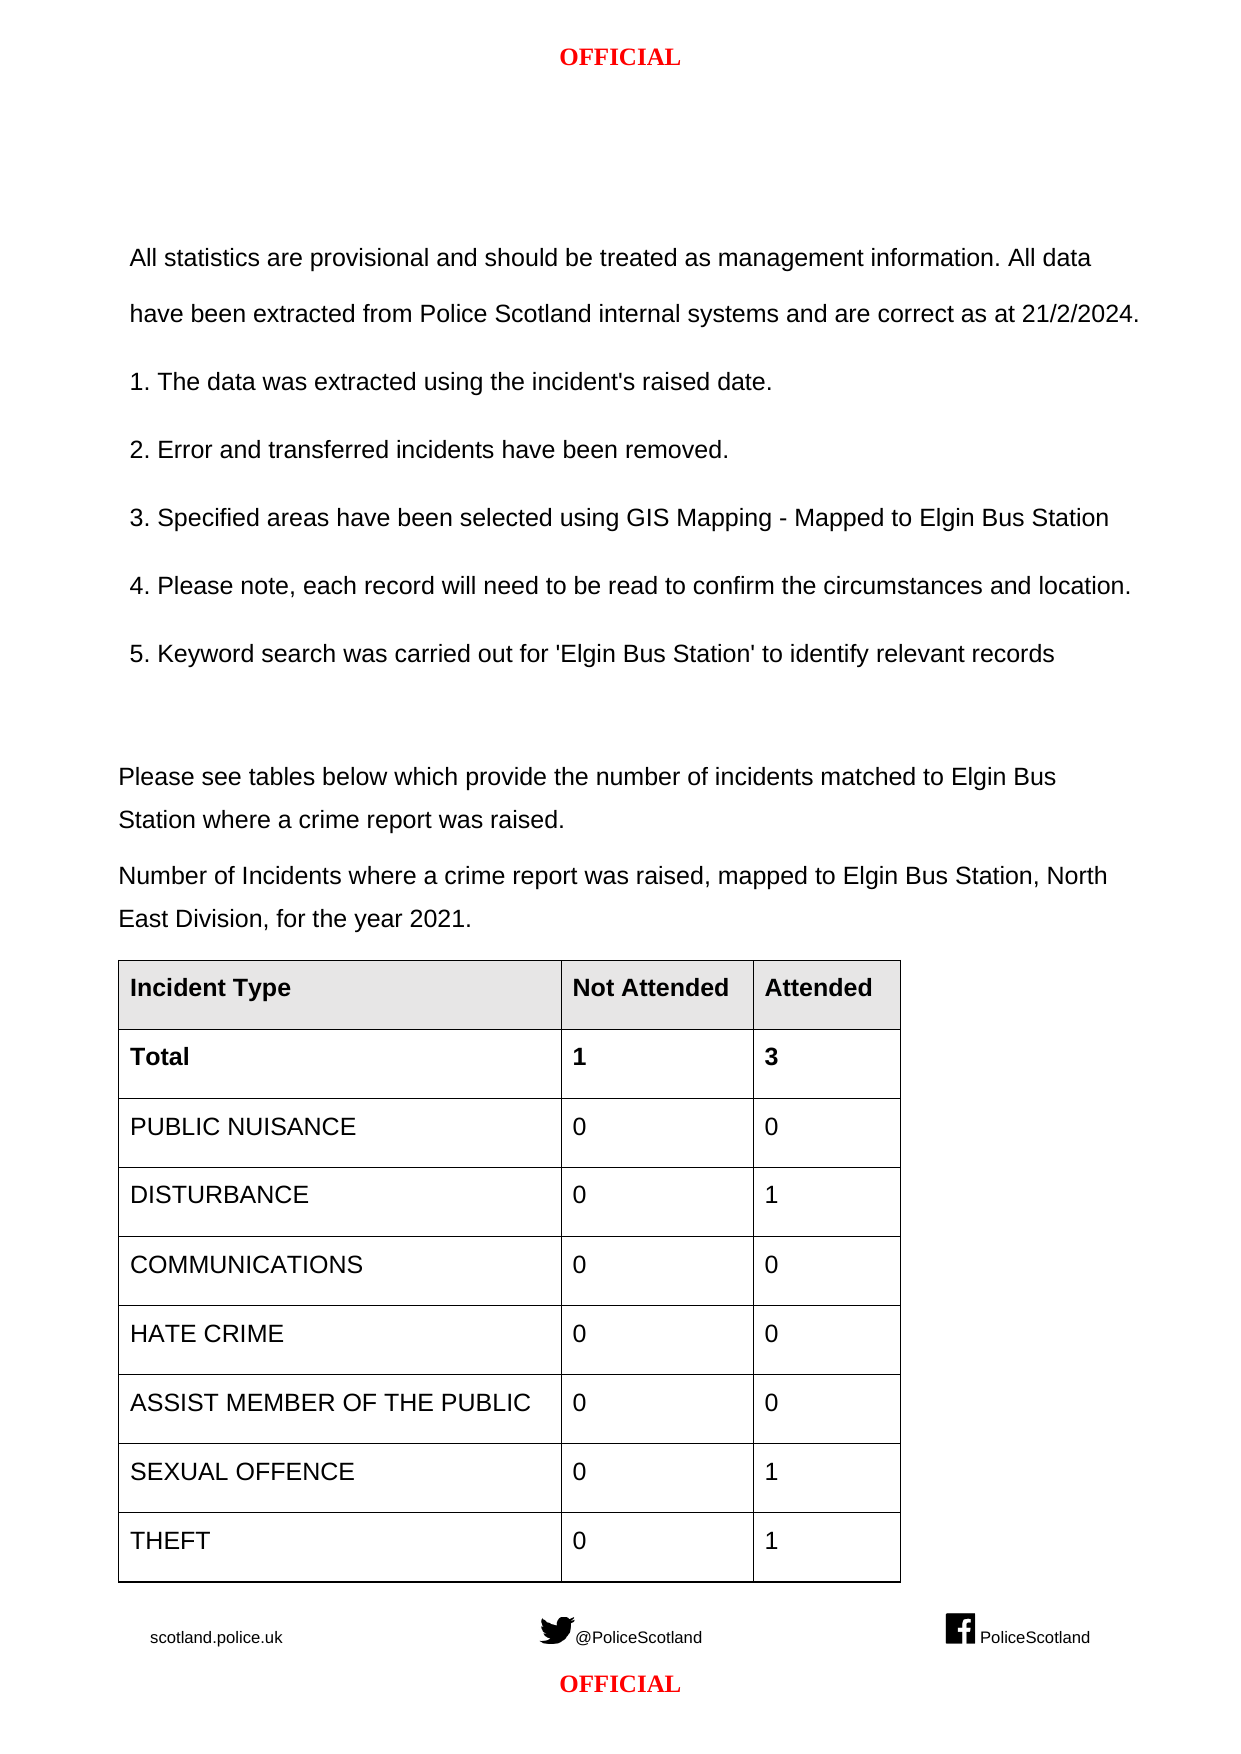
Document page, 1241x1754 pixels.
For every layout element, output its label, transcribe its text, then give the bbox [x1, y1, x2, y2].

table_cell SEXUAL OFFENCE [119, 1444, 561, 1512]
table_cell 0 [754, 1099, 900, 1167]
table_cell Total [119, 1030, 561, 1098]
table_cell 0 [562, 1375, 753, 1443]
table_cell 1 [562, 1030, 753, 1098]
table_cell 1. The data was extracted using the incident's raised date. [118, 354, 1240, 422]
table_cell 0 [562, 1444, 753, 1512]
table_cell HATE CRIME [119, 1306, 561, 1374]
text Please see tables below which provide the number of incidents matched to Elgin Bus Station where a crime report was raised. [118, 762, 1122, 834]
table_cell DISTURBANCE [119, 1168, 561, 1236]
picture [538, 1617, 575, 1644]
table_cell 1 [754, 1168, 900, 1236]
table_cell 1 [754, 1513, 900, 1581]
table_cell COMMUNICATIONS [119, 1237, 561, 1305]
table_cell 0 [754, 1375, 900, 1443]
table_header Attended [754, 961, 900, 1029]
table_cell 4. Please note, each record will need to be read to confirm the circumstances and location. [118, 558, 1240, 626]
table_cell PUBLIC NUISANCE [119, 1099, 561, 1167]
table_cell 0 [562, 1168, 753, 1236]
table_header Incident Type [119, 961, 561, 1029]
table_cell 5. Keyword search was carried out for 'Elgin Bus Station' to identify relevant records [118, 626, 1240, 694]
table_cell ASSIST MEMBER OF THE PUBLIC [119, 1375, 561, 1443]
table_cell 3. Specified areas have been selected using GIS Mapping - Mapped to Elgin Bus Station [118, 490, 1240, 558]
text Number of Incidents where a crime report was raised, mapped to Elgin Bus Station, North East Division, for the year 2021. [118, 861, 1122, 933]
picture [945, 1613, 976, 1644]
table_cell 3 [754, 1030, 900, 1098]
table_cell 0 [754, 1237, 900, 1305]
table_cell 0 [562, 1306, 753, 1374]
table_cell 2. Error and transferred incidents have been removed. [118, 422, 1240, 490]
table_cell 1 [754, 1444, 900, 1512]
table_header Not Attended [562, 961, 753, 1029]
table_cell 0 [754, 1306, 900, 1374]
table_cell 0 [562, 1513, 753, 1581]
table_cell 0 [562, 1099, 753, 1167]
table_cell 0 [562, 1237, 753, 1305]
table_cell THEFT [119, 1513, 561, 1581]
